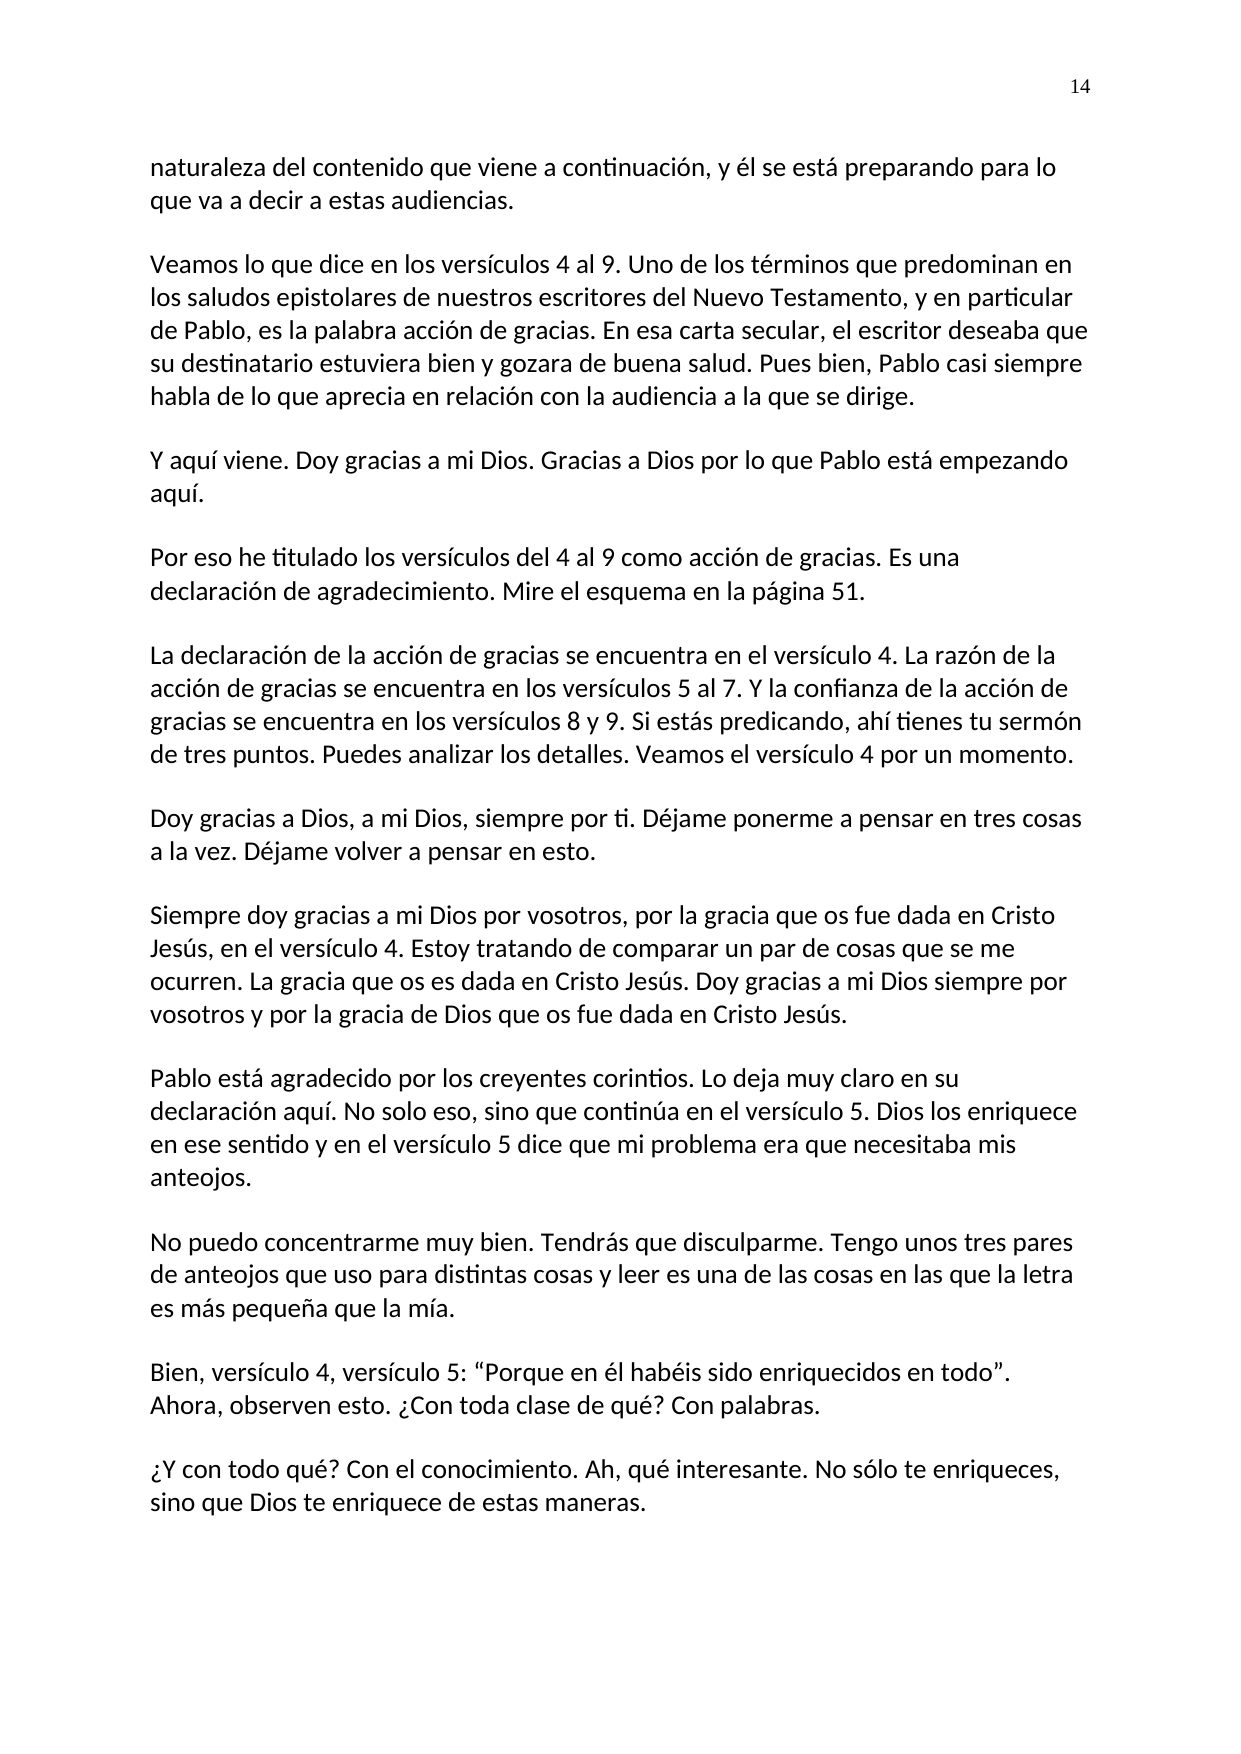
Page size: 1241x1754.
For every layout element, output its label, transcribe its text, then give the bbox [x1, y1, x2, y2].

text Doy gracias a Dios, a mi Dios, siempre por ti. Déjame ponerme a pensar en tres cosas a la vez. Déjame volver a pensar en esto. [150, 801, 1090, 867]
text La declaración de la acción de gracias se encuentra en el versículo 4. La razón de la acción de gracias se encuentra en los versículos 5 al 7. Y la confianza de la acción de gracias se encuentra en los versículos 8 y 9. Si estás predicando, ahí tienes tu sermón de tres puntos. Puedes analizar los detalles. Veamos el versículo 4 por un momento. [150, 638, 1090, 770]
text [150, 150, 1090, 216]
text Bien, versículo 4, versículo 5: “Porque en él habéis sido enriquecidos en todo”. Ahora, observen esto. ¿Con toda clase de qué? Con palabras. [150, 1355, 1090, 1421]
text ¿Y con todo qué? Con el conocimiento. Ah, qué interesante. No sólo te enriqueces, sino que Dios te enriquece de estas maneras. [150, 1452, 1090, 1518]
text Por eso he titulado los versículos del 4 al 9 como acción de gracias. Es una declaración de agradecimiento. Mire el esquema en la página 51. [150, 541, 1090, 607]
text Veamos lo que dice en los versículos 4 al 9. Uno de los términos que predominan en los saludos epistolares de nuestros escritores del Nuevo Testamento, y en particular de Pablo, es la palabra acción de gracias. En esa carta secular, el escritor deseaba que su destinatario estuviera bien y gozara de buena salud. Pues bien, Pablo casi siempre habla de lo que aprecia en relación con la audiencia a la que se dirige. [150, 247, 1090, 412]
text Pablo está agradecido por los creyentes corintios. Lo deja muy claro en su declaración aquí. No solo eso, sino que continúa en el versículo 5. Dios los enriquece en ese sentido y en el versículo 5 dice que mi problema era que necesitaba mis anteojos. [150, 1061, 1090, 1193]
text Siempre doy gracias a mi Dios por vosotros, por la gracia que os fue dada en Cristo Jesús, en el versículo 4. Estoy tratando de comparar un par de cosas que se me ocurren. La gracia que os es dada en Cristo Jesús. Doy gracias a mi Dios siempre por vosotros y por la gracia de Dios que os fue dada en Cristo Jesús. [150, 898, 1090, 1030]
text No puedo concentrarme muy bien. Tendrás que disculparme. Tengo unos tres pares de anteojos que uso para distintas cosas y leer es una de las cosas en las que la letra es más pequeña que la mía. [150, 1225, 1090, 1324]
text Y aquí viene. Doy gracias a mi Dios. Gracias a Dios por lo que Pablo está empezando aquí. [150, 443, 1090, 509]
